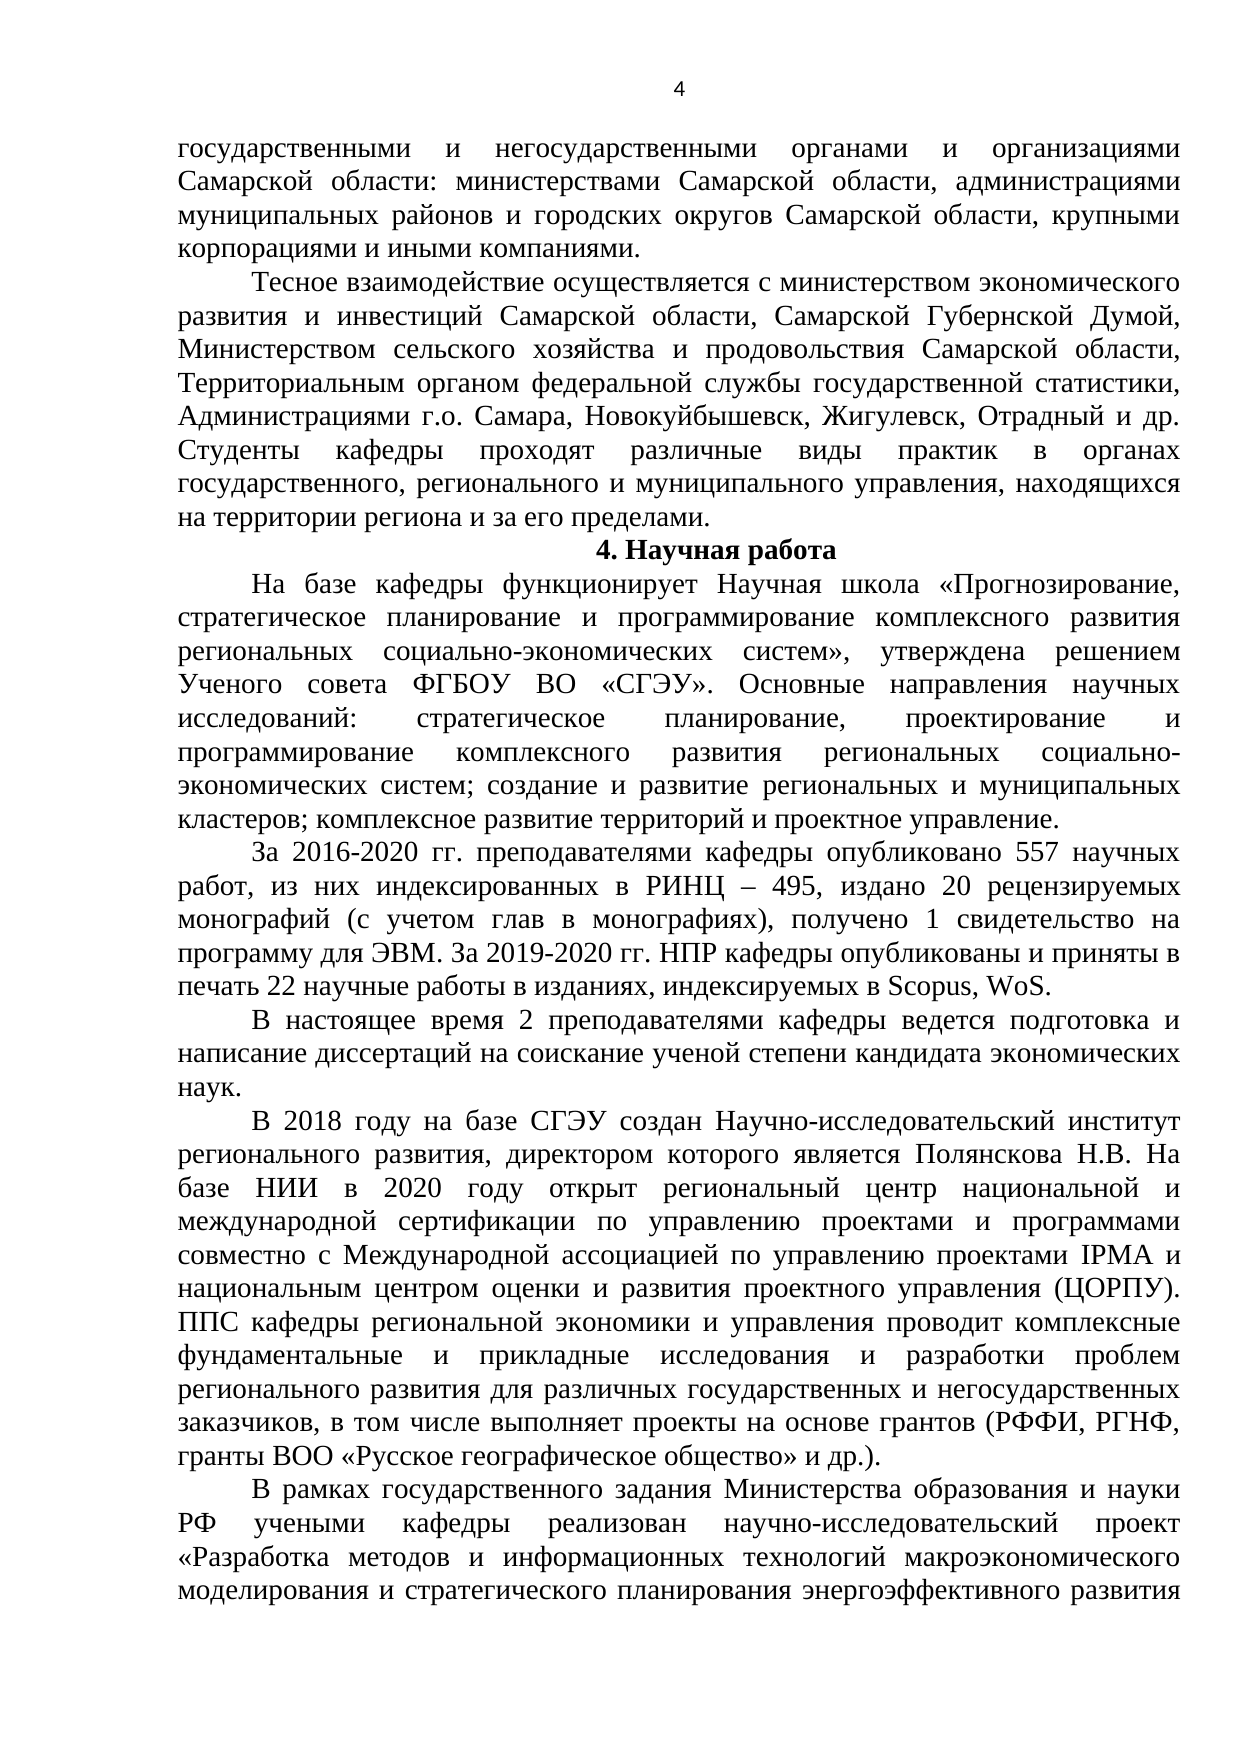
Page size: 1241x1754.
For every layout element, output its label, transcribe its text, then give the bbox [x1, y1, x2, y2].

text В настоящее время 2 преподавателями кафедры ведется подготовка и написание диссертаций на соискание ученой степени кандидата экономических наук. [177, 1002, 1181, 1103]
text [177, 130, 1181, 264]
text 4. Научная работа [177, 532, 1181, 566]
text Тесное взаимодействие осуществляется с министерством экономического развития и инвестиций Самарской области, Самарской Губернской Думой, Министерством сельского хозяйства и продовольствия Самарской области, Территориальным органом федеральной службы государственной статистики, Администрациями г.о. Самара, Новокуйбышевск, Жигулевск, Отрадный и др. Студенты кафедры проходят различные виды практик в органах государственного, регионального и муниципального управления, находящихся на территории региона и за его пределами. [177, 264, 1181, 532]
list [177, 1472, 1181, 1606]
text За 2016-2020 гг. преподавателями кафедры опубликовано 557 научных работ, из них индексированных в РИНЦ – 495, издано 20 рецензируемых монографий (с учетом глав в монографиях), получено 1 свидетельство на программу для ЭВМ. За 2019-2020 гг. НПР кафедры опубликованы и приняты в печать 22 научные работы в изданиях, индексируемых в Scopus, WоS. [177, 834, 1181, 1002]
text На базе кафедры функционирует Научная школа «Прогнозирование, стратегическое планирование и программирование комплексного развития региональных социально-экономических систем», утверждена решением Ученого совета ФГБОУ ВО «СГЭУ». Основные направления научных исследований: стратегическое планирование, проектирование и программирование комплексного развития региональных социально-экономических систем; создание и развитие региональных и муниципальных кластеров; комплексное развитие территорий и проектное управление. [177, 566, 1181, 834]
list В 2018 году на базе СГЭУ создан Научно-исследовательский институт регионального развития, директором которого является Полянскова Н.В. На базе НИИ в 2020 году открыт региональный центр национальной и международной сертификации по управлению проектами и программами совместно с Международной ассоциацией по управлению проектами IPMA и национальным центром оценки и развития проектного управления (ЦОРПУ). ППС кафедры региональной экономики и управления проводит комплексные фундаментальные и прикладные исследования и разработки проблем регионального развития для различных государственных и негосударственных заказчиков, в том числе выполняет проекты на основе грантов (РФФИ, РГНФ, гранты ВОО «Русское географическое общество» и др.). [177, 1103, 1181, 1472]
